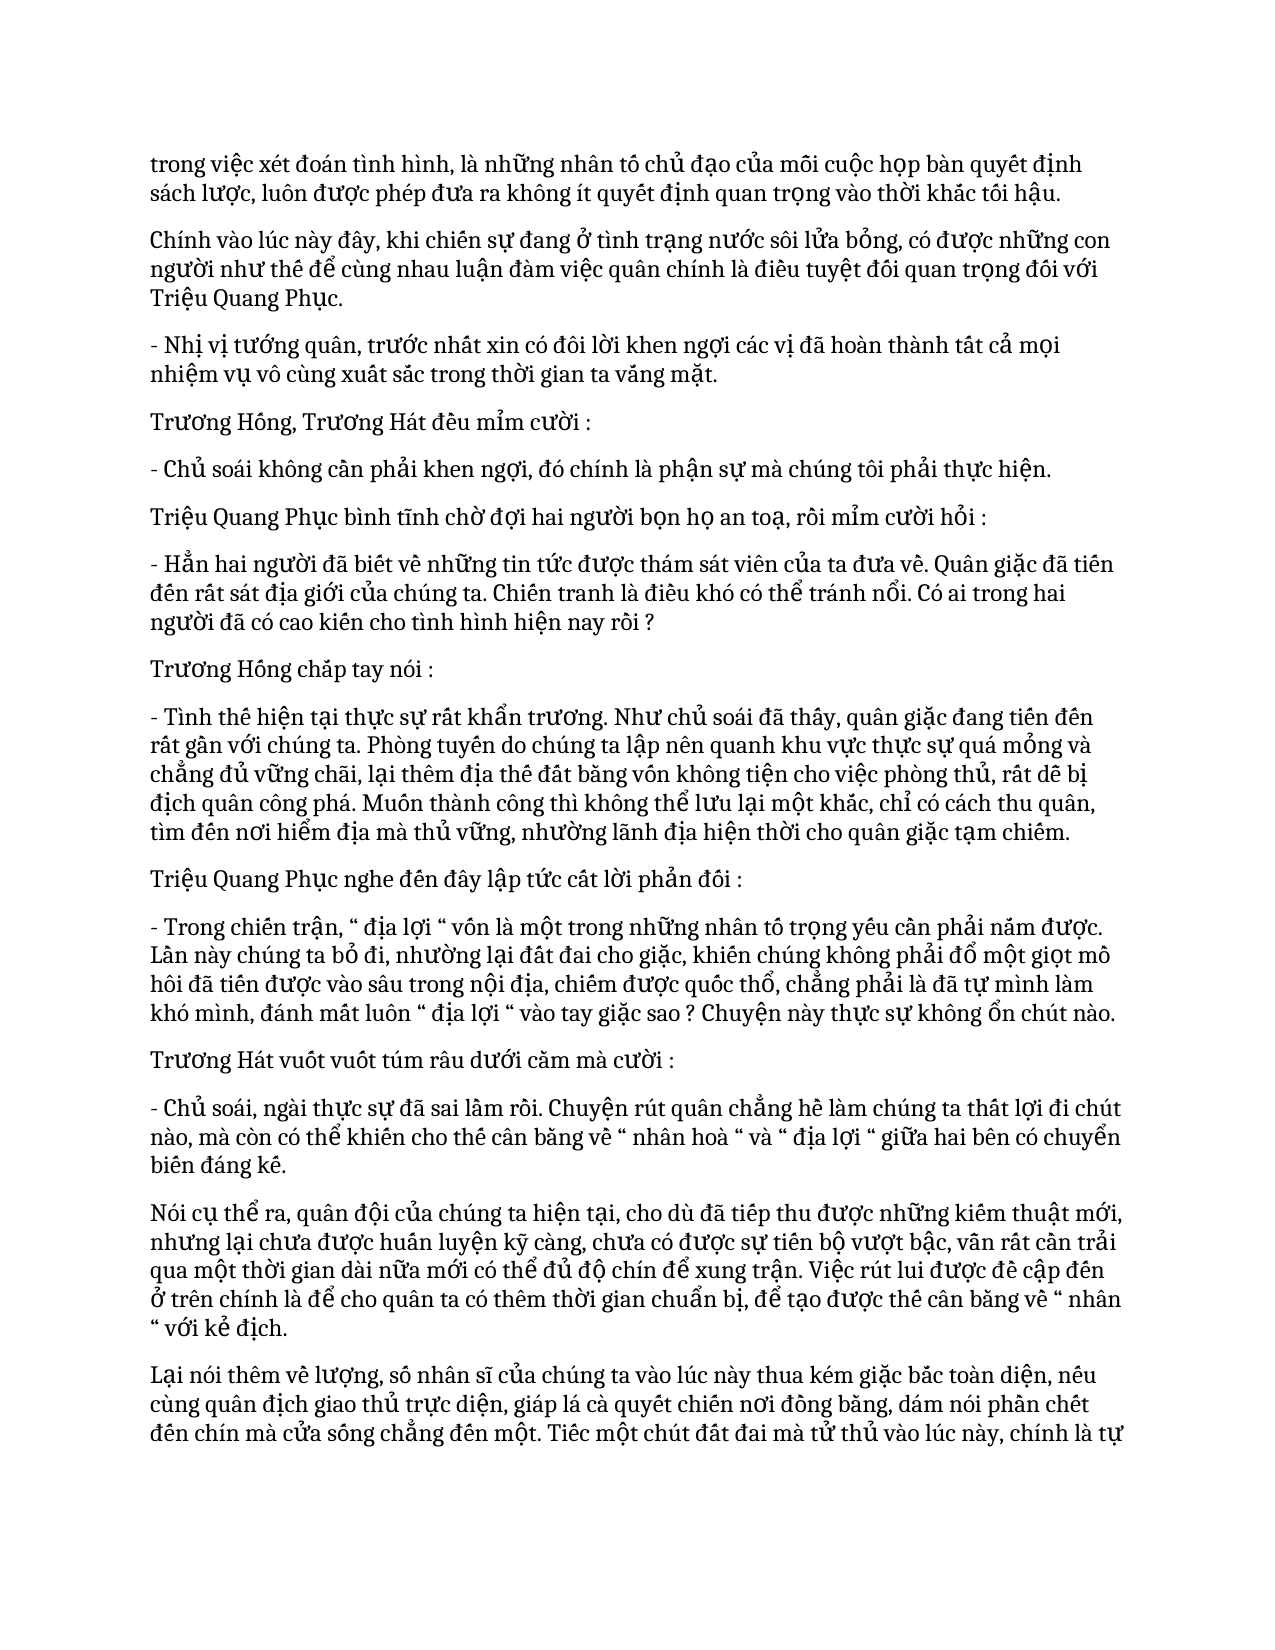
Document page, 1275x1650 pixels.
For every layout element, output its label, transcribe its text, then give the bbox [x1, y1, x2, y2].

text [150, 1361, 1125, 1447]
text - Chủ soái không cần phải khen ngợi, đó chính là phận sự mà chúng tôi phải thực hiện. [150, 455, 1125, 484]
text Triệu Quang Phục bình tĩnh chờ đợi hai người bọn họ an toạ, rồi mỉm cười hỏi : [150, 502, 1125, 531]
text Trương Hống, Trương Hát đều mỉm cười : [150, 407, 1125, 436]
text Nói cụ thể ra, quân đội của chúng ta hiện tại, cho dù đã tiếp thu được những kiếm thuật mới, nhưng lại chưa được huấn luyện kỹ càng, chưa có được sự tiến bộ vượt bậc, vẫn rất cần trải qua một thời gian dài nữa mới có thể đủ độ chín để xung trận. Việc rút lui được đề cập đến ở trên chính là để cho quân ta có thêm thời gian chuẩn bị, để tạo được thế cân bằng về “ nhân “ với kẻ địch. [150, 1199, 1125, 1342]
text - Hẳn hai người đã biết về những tin tức được thám sát viên của ta đưa về. Quân giặc đã tiến đến rất sát địa giới của chúng ta. Chiến tranh là điều khó có thể tránh nổi. Có ai trong hai người đã có cao kiến cho tình hình hiện nay rồi ? [150, 550, 1125, 636]
text - Chủ soái, ngài thực sự đã sai lầm rồi. Chuyện rút quân chẳng hề làm chúng ta thất lợi đi chút nào, mà còn có thể khiến cho thế cân bằng về “ nhân hoà “ và “ địa lợi “ giữa hai bên có chuyển biến đáng kế. [150, 1094, 1125, 1180]
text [150, 150, 1125, 207]
text - Tình thế hiện tại thực sự rất khẩn trương. Như chủ soái đã thấy, quân giặc đang tiến đến rất gần với chúng ta. Phòng tuyến do chúng ta lập nên quanh khu vực thực sự quá mỏng và chẳng đủ vững chãi, lại thêm địa thế đất bằng vốn không tiện cho việc phòng thủ, rất dễ bị địch quân công phá. Muốn thành công thì không thể lưu lại một khắc, chỉ có cách thu quân, tìm đến nơi hiểm địa mà thủ vững, nhường lãnh địa hiện thời cho quân giặc tạm chiếm. [150, 702, 1125, 846]
text Trương Hống chắp tay nói : [150, 655, 1125, 684]
text Triệu Quang Phục nghe đến đây lập tức cất lời phản đối : [150, 865, 1125, 894]
text Trương Hát vuốt vuốt túm râu dưới cằm mà cười : [150, 1046, 1125, 1075]
text - Trong chiến trận, “ địa lợi “ vốn là một trong những nhân tố trọng yếu cần phải nắm được. Lần này chúng ta bỏ đi, nhường lại đất đai cho giặc, khiến chúng không phải đổ một giọt mồ hôi đã tiến được vào sâu trong nội địa, chiếm được quốc thổ, chẳng phải là đã tự mình làm khó mình, đánh mất luôn “ địa lợi “ vào tay giặc sao ? Chuyện này thực sự không ổn chút nào. [150, 912, 1125, 1027]
text - Nhị vị tướng quân, trước nhất xin có đôi lời khen ngợi các vị đã hoàn thành tất cả mọi nhiệm vụ vô cùng xuất sắc trong thời gian ta vắng mặt. [150, 331, 1125, 389]
text Chính vào lúc này đây, khi chiến sự đang ở tình trạng nước sôi lửa bỏng, có được những con người như thế để cùng nhau luận đàm việc quân chính là điều tuyệt đối quan trọng đối với Triệu Quang Phục. [150, 226, 1125, 312]
